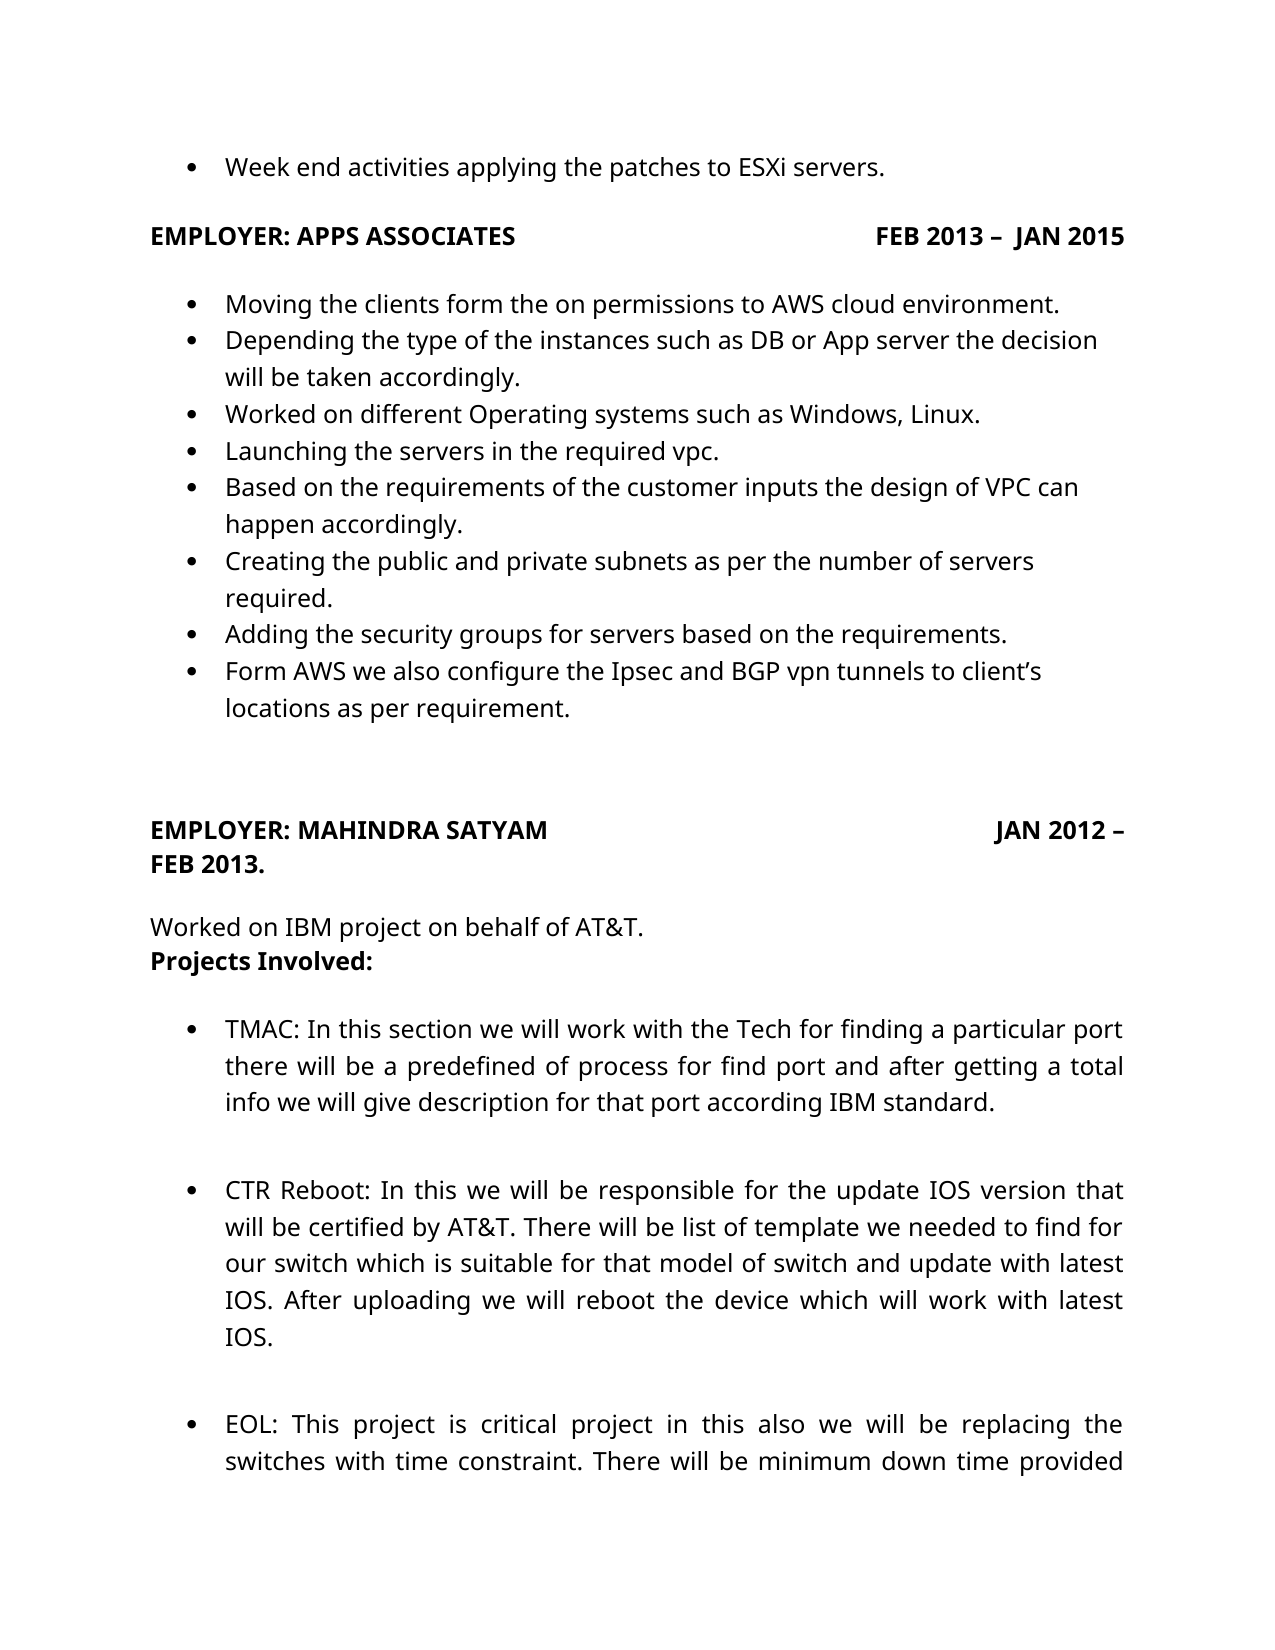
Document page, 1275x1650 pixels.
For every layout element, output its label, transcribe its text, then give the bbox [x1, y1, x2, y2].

list Based on the requirements of the customer inputs the design of VPC can happen accordingly. [187, 470, 1125, 541]
list Moving the clients form the on permissions to AWS cloud environment. [187, 286, 1125, 320]
list Form AWS we also configure the Ipsec and BGP vpn tunnels to client’s locations as per requirement. [187, 654, 1125, 725]
list CTR Reboot: In this we will be responsible for the update IOS version that will be certified by AT&T. There will be list of template we needed to find for our switch which is suitable for that model of switch and update with latest IOS. After uploading we will reboot the device which will work with latest IOS. [187, 1172, 1125, 1353]
list Depending the type of the instances such as DB or App server the decision will be taken accordingly. [187, 323, 1125, 394]
text Projects Involved: [150, 943, 1125, 977]
text EMPLOYER: APPS ASSOCIATES FEB 2013 – JAN 2015 [150, 218, 1125, 252]
list Creating the public and private subnets as per the number of servers required. [187, 544, 1125, 614]
list Worked on different Operating systems such as Windows, Linux. [187, 397, 1125, 431]
list Adding the security groups for servers based on the requirements. [187, 617, 1125, 651]
list Week end activities applying the patches to ESXi servers. [187, 150, 1125, 184]
list Launching the servers in the required vpc. [187, 433, 1125, 467]
text Worked on IBM project on behalf of AT&T. [150, 909, 1125, 943]
list TMAC: In this section we will work with the Tech for finding a particular port there will be a predefined of process for find port and after getting a total info we will give description for that port according IBM standard. [187, 1011, 1125, 1119]
text EMPLOYER: MAHINDRA SATYAM JAN 2012 – FEB 2013. [150, 812, 1125, 880]
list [187, 1407, 1125, 1478]
